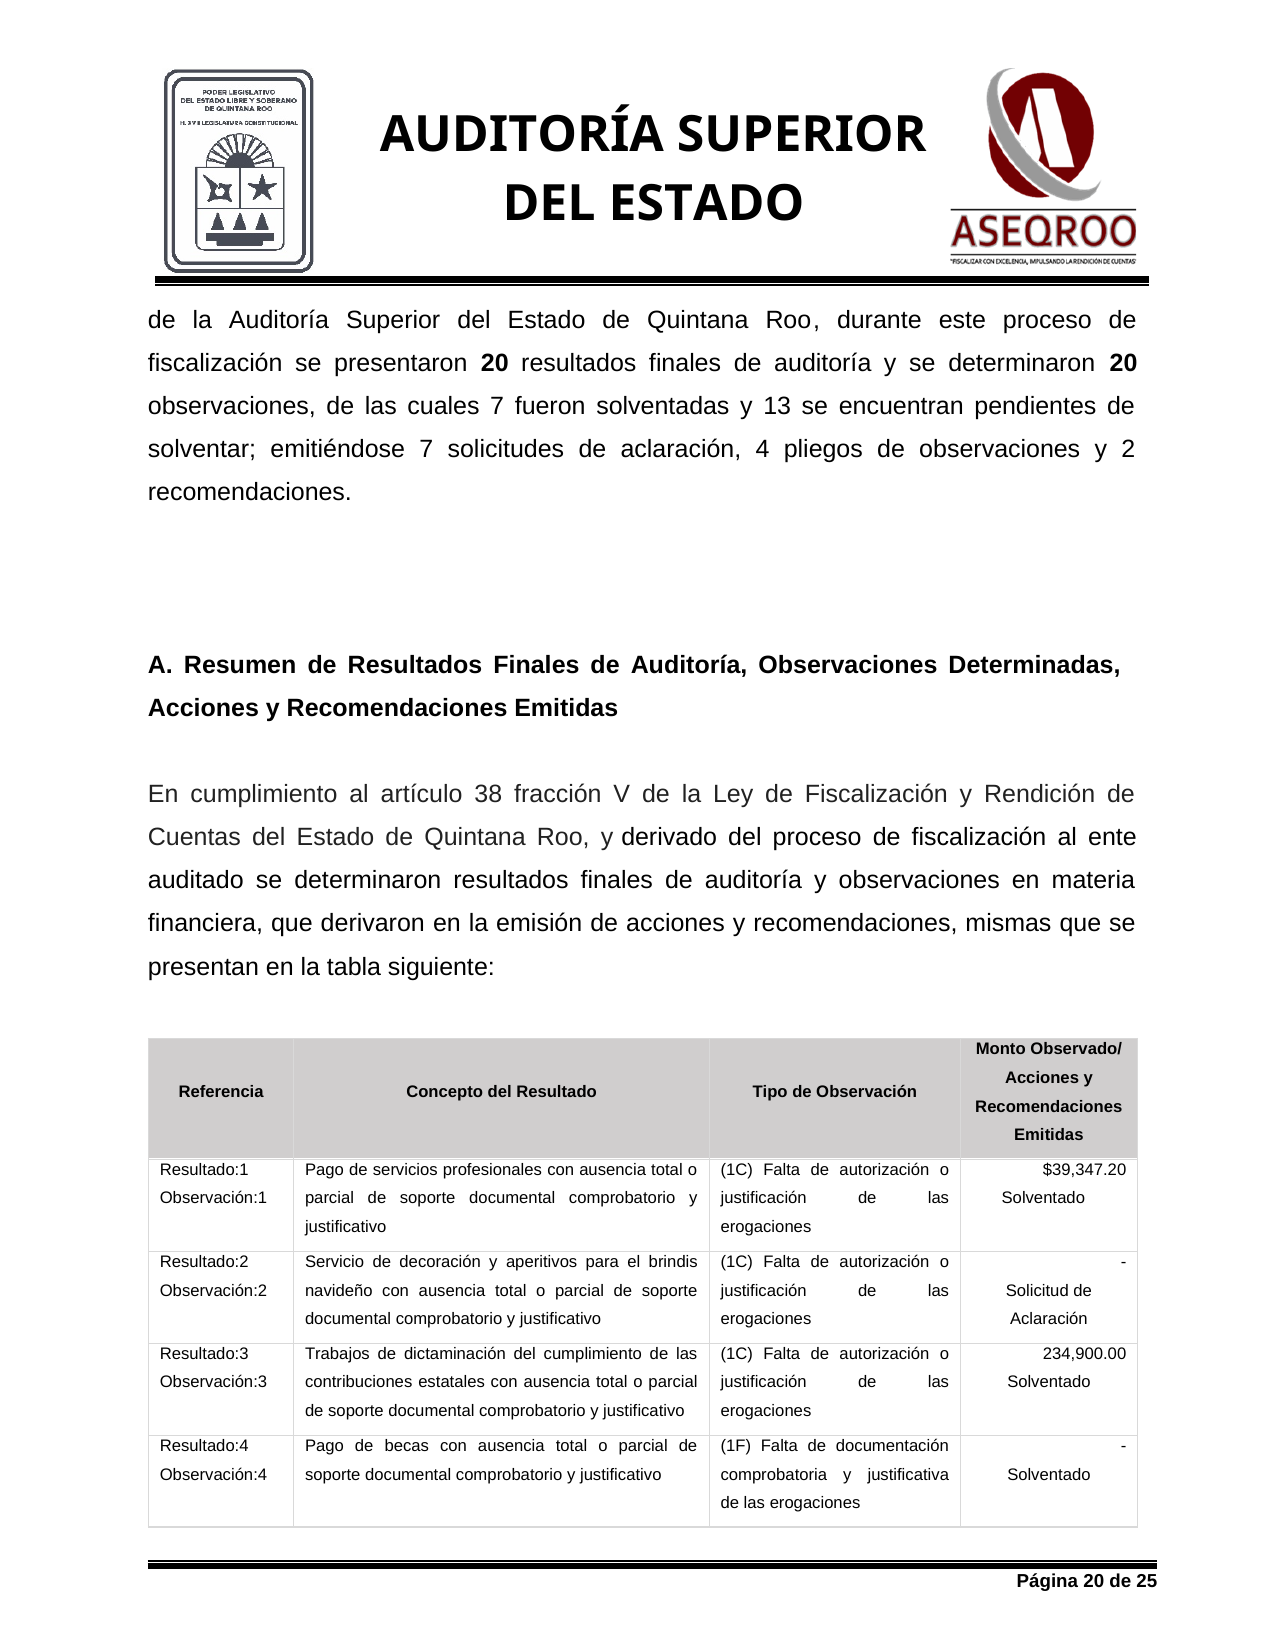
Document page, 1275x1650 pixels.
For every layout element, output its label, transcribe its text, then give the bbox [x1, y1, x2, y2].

table_header Monto Observado/ Acciones y Recomendaciones Emitidas [961, 1039, 1137, 1158]
table_cell Resultado:3 Observación:3 [149, 1344, 293, 1434]
table_cell Resultado:2 Observación:2 [149, 1252, 293, 1342]
table_header Referencia [149, 1039, 293, 1158]
table_cell (1C) Falta de autorización o justificación de las erogaciones [710, 1160, 960, 1251]
table_header Concepto del Resultado [294, 1039, 709, 1158]
table_cell $39,347.20 Solventado [961, 1160, 1137, 1251]
table_cell Trabajos de dictaminación del cumplimiento de las contribuciones estatales con ausencia total o parcial de soporte documental comprobatorio y justificativo [294, 1344, 709, 1434]
table_cell Resultado:4 Observación:4 [149, 1436, 293, 1526]
table_cell - Solventado [961, 1436, 1137, 1526]
table_cell 234,900.00 Solventado [961, 1344, 1137, 1434]
table_cell - Solicitud de Aclaración [961, 1252, 1137, 1342]
table_cell (1F) Falta de documentación comprobatoria y justificativa de las erogaciones [710, 1436, 960, 1526]
table_cell Resultado:1 Observación:1 [149, 1160, 293, 1251]
picture [950, 68, 1137, 265]
table_cell (1C) Falta de autorización o justificación de las erogaciones [710, 1344, 960, 1434]
picture [162, 68, 314, 273]
table_cell Pago de becas con ausencia total o parcial de soporte documental comprobatorio y justificativo [294, 1436, 709, 1526]
table_cell Pago de servicios profesionales con ausencia total o parcial de soporte documental comprobatorio y justificativo [294, 1160, 709, 1251]
table_cell Servicio de decoración y aperitivos para el brindis navideño con ausencia total o parcial de soporte documental comprobatorio y justificativo [294, 1252, 709, 1342]
table_header Tipo de Observación [710, 1039, 960, 1158]
table_cell (1C) Falta de autorización o justificación de las erogaciones [710, 1252, 960, 1342]
text A. Resumen de Resultados Finales de Auditoría, Observaciones Determinadas, Acciones y Recomendaciones Emitidas [148, 650, 1122, 722]
text En cumplimiento al artículo 38 fracción V de la Ley de Fiscalización y Rendición de Cuentas del Estado de Quintana Roo, y derivado del proceso de fiscalización al ente auditado se determinaron resultados finales de auditoría y observaciones en materia financiera, que derivaron en la emisión de acciones y recomendaciones, mismas que se presentan en la tabla siguiente: [148, 779, 1137, 980]
